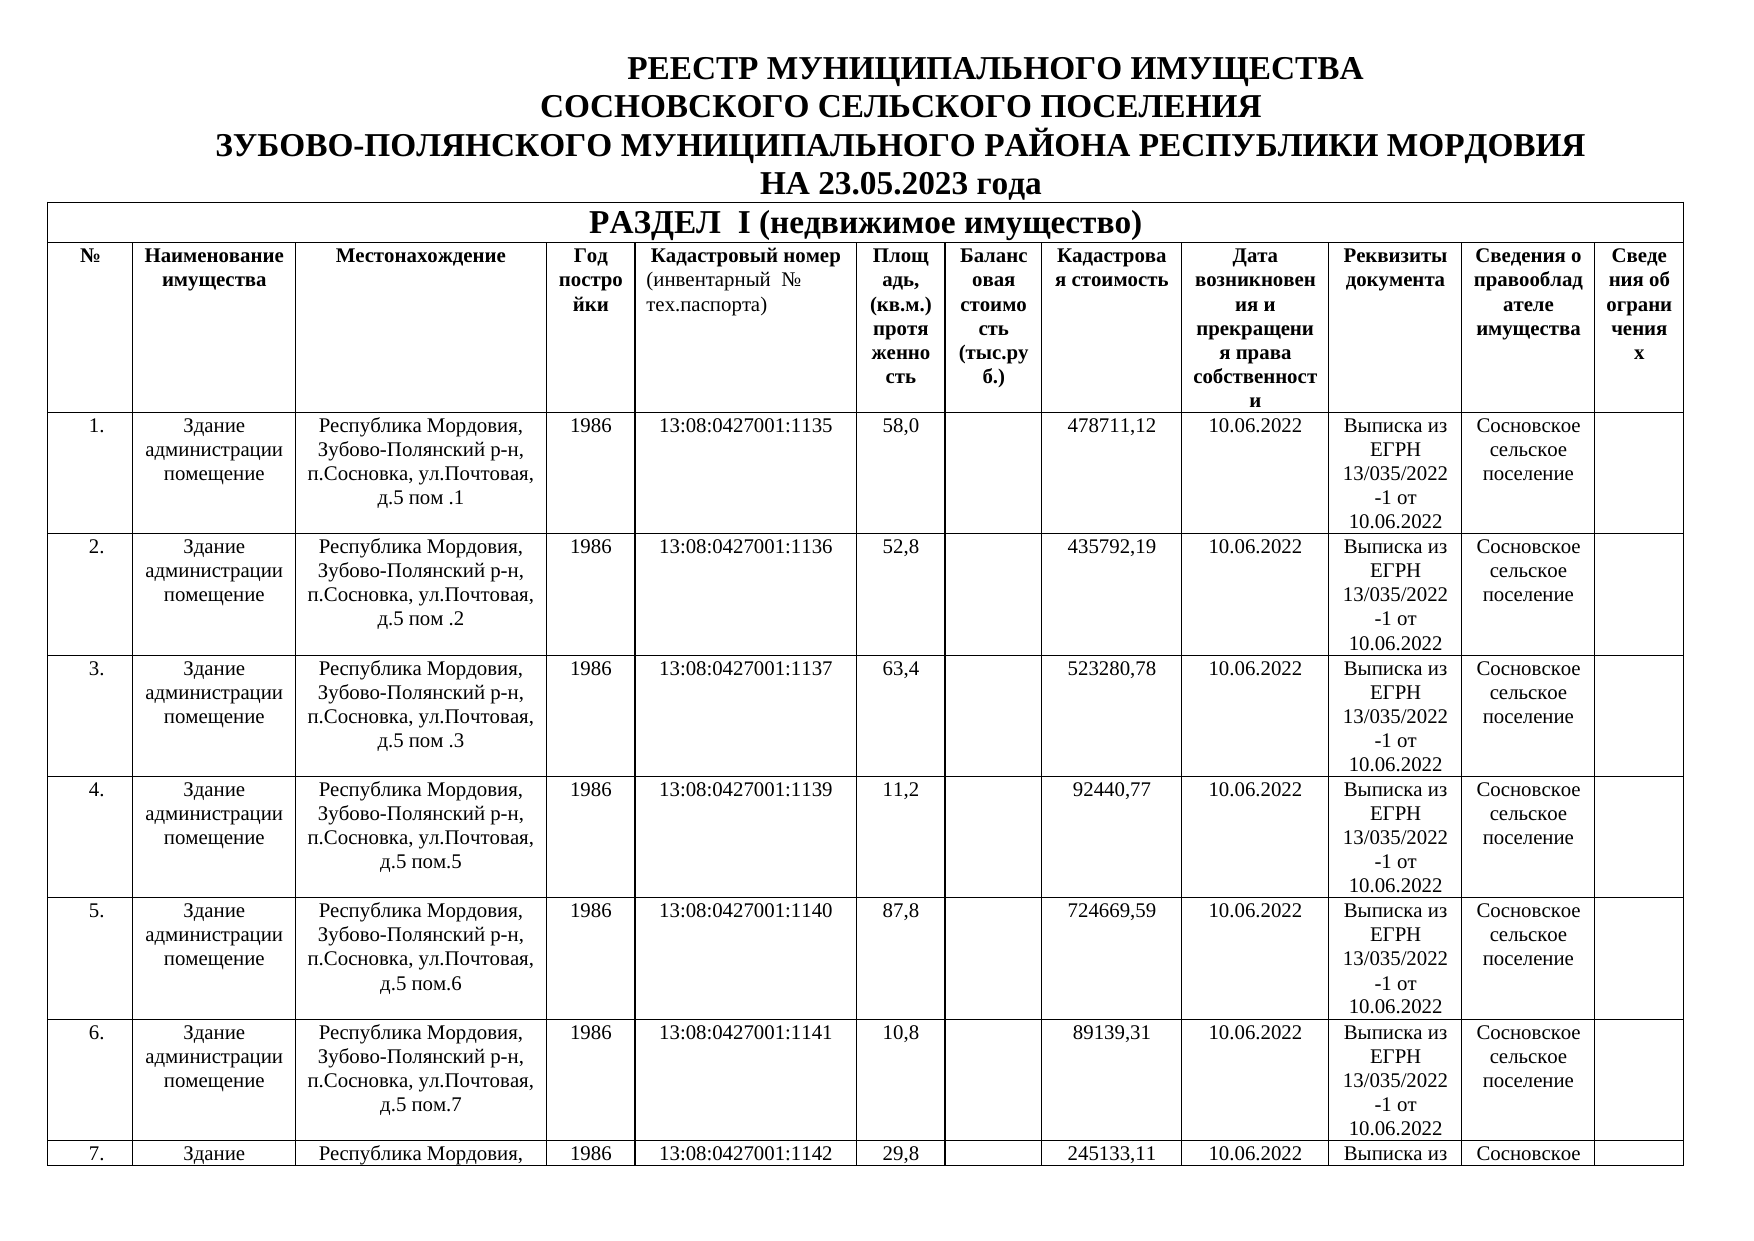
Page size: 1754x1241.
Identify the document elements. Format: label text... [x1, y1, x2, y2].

table_cell Здание администрации помещение [133, 777, 295, 897]
table_cell Сосновское сельское поселение [1462, 413, 1594, 533]
table_cell Республика Мордовия, Зубово-Полянский р-н, п.Сосновка, ул.Почтовая, д.5 пом.7 [296, 1020, 546, 1140]
table_cell 92440,77 [1042, 777, 1181, 897]
table_cell Выписка из ЕГРН 13/035/2022-1 от 10.06.2022 [1329, 777, 1461, 897]
table_cell 13:08:0427001:1137 [636, 656, 856, 776]
table_cell [48, 777, 132, 897]
table_cell 1986 [547, 413, 634, 533]
table_cell 10.06.2022 [1182, 656, 1328, 776]
table_cell [1595, 1141, 1683, 1165]
table_cell 1986 [547, 656, 634, 776]
table_cell Здание администрации помещение [133, 1020, 295, 1140]
table_cell 10.06.2022 [1182, 1141, 1328, 1165]
table_cell Здание администрации помещение [133, 656, 295, 776]
table_cell [946, 898, 1041, 1018]
table_cell Республика Мордовия, Зубово-Полянский р-н, п.Сосновка, ул.Почтовая, д.5 пом.5 [296, 777, 546, 897]
table_cell [1595, 777, 1683, 897]
table_cell 10.06.2022 [1182, 413, 1328, 533]
table_cell [48, 413, 132, 533]
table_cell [133, 1141, 295, 1165]
table_cell [946, 656, 1041, 776]
table_cell [48, 898, 132, 1018]
text РЕЕСТР МУНИЦИПАЛЬНОГО ИМУЩЕСТВА [59, 48, 1742, 87]
table_cell Местонахождение [296, 243, 546, 412]
table_cell Реквизиты документа [1329, 243, 1461, 412]
table_cell 1986 [547, 777, 634, 897]
table_cell 10,8 [857, 1020, 944, 1140]
table_cell 10.06.2022 [1182, 1020, 1328, 1140]
table_cell Здание администрации помещение [133, 413, 295, 533]
table_cell 1986 [547, 1020, 634, 1140]
table_cell Сосновское сельское поселение [1462, 898, 1594, 1018]
table_cell [946, 413, 1041, 533]
table_cell Сведения об ограничениях [1595, 243, 1683, 412]
table_cell Год постройки [547, 243, 634, 412]
table_cell [946, 1020, 1041, 1140]
table_cell 245133,11 [1042, 1141, 1181, 1165]
text ЗУБОВО-ПОЛЯНСКОГО МУНИЦИПАЛЬНОГО РАЙОНА РЕСПУБЛИКИ МОРДОВИЯ [59, 125, 1742, 163]
table_cell [946, 777, 1041, 897]
table_cell [48, 1141, 132, 1165]
table_cell Республика Мордовия, Зубово-Полянский р-н, п.Сосновка, ул.Почтовая, д.5 пом .1 [296, 413, 546, 533]
table_cell Сосновское сельское поселение [1462, 777, 1594, 897]
table_cell Республика Мордовия, Зубово-Полянский р-н, п.Сосновка, ул.Почтовая, д.5 пом.6 [296, 898, 546, 1018]
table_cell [1462, 1141, 1594, 1165]
table_cell [1595, 534, 1683, 654]
table_cell 10.06.2022 [1182, 777, 1328, 897]
table_cell Выписка из ЕГРН 13/035/2022-1 от 10.06.2022 [1329, 898, 1461, 1018]
table_cell [946, 1141, 1041, 1165]
table_cell 10.06.2022 [1182, 534, 1328, 654]
table_cell 13:08:0427001:1135 [636, 413, 856, 533]
table_cell Площадь, (кв.м.) протяженность [857, 243, 944, 412]
table_cell Республика Мордовия, Зубово-Полянский р-н, п.Сосновка, ул.Почтовая, д.5 пом .2 [296, 534, 546, 654]
table_cell Сосновское сельское поселение [1462, 1020, 1594, 1140]
table_cell [48, 534, 132, 654]
table_cell 87,8 [857, 898, 944, 1018]
table_cell Здание администрации помещение [133, 898, 295, 1018]
table_cell 58,0 [857, 413, 944, 533]
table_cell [296, 1141, 546, 1165]
table_cell Республика Мордовия, Зубово-Полянский р-н, п.Сосновка, ул.Почтовая, д.5 пом .3 [296, 656, 546, 776]
table_cell [1595, 656, 1683, 776]
table_cell 52,8 [857, 534, 944, 654]
table_cell 478711,12 [1042, 413, 1181, 533]
table_cell Дата возникновения и прекращения права собственности [1182, 243, 1328, 412]
table_cell 435792,19 [1042, 534, 1181, 654]
table_cell [48, 656, 132, 776]
table_cell Балансовая стоимость (тыс.руб.) [946, 243, 1041, 412]
table_cell Сосновское сельское поселение [1462, 534, 1594, 654]
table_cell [1329, 1141, 1461, 1165]
text СОСНОВСКОГО СЕЛЬСКОГО ПОСЕЛЕНИЯ [59, 87, 1742, 125]
table_cell Сведения о правообладателе имущества [1462, 243, 1594, 412]
table_cell 11,2 [857, 777, 944, 897]
table_cell 1986 [547, 1141, 634, 1165]
table_cell 1986 [547, 534, 634, 654]
table_cell 29,8 [857, 1141, 944, 1165]
table_cell 724669,59 [1042, 898, 1181, 1018]
table_cell Выписка из ЕГРН 13/035/2022-1 от 10.06.2022 [1329, 656, 1461, 776]
table_cell Кадастровая стоимость [1042, 243, 1181, 412]
table_cell 89139,31 [1042, 1020, 1181, 1140]
table_cell Кадастровый номер (инвентарный № тех.паспорта) [636, 243, 856, 412]
table_cell 13:08:0427001:1141 [636, 1020, 856, 1140]
table_cell 13:08:0427001:1142 [636, 1141, 856, 1165]
table_cell 1986 [547, 898, 634, 1018]
table_cell № [48, 243, 132, 412]
table_cell Здание администрации помещение [133, 534, 295, 654]
table_cell 13:08:0427001:1139 [636, 777, 856, 897]
table_cell Выписка из ЕГРН 13/035/2022-1 от 10.06.2022 [1329, 534, 1461, 654]
table_cell [1595, 413, 1683, 533]
table_cell Сосновское сельское поселение [1462, 656, 1594, 776]
text НА 23.05.2023 года [59, 163, 1742, 202]
table_cell 10.06.2022 [1182, 898, 1328, 1018]
table_cell [48, 1020, 132, 1140]
table_cell 63,4 [857, 656, 944, 776]
table_cell 523280,78 [1042, 656, 1181, 776]
table_cell 13:08:0427001:1136 [636, 534, 856, 654]
table_cell [1595, 898, 1683, 1018]
table_header РАЗДЕЛ I (недвижимое имущество) [48, 203, 1683, 242]
table_cell Выписка из ЕГРН 13/035/2022-1 от 10.06.2022 [1329, 1020, 1461, 1140]
table_cell [946, 534, 1041, 654]
table_cell Выписка из ЕГРН 13/035/2022-1 от 10.06.2022 [1329, 413, 1461, 533]
table_cell 13:08:0427001:1140 [636, 898, 856, 1018]
table_cell Наименование имущества [133, 243, 295, 412]
table_cell [1595, 1020, 1683, 1140]
